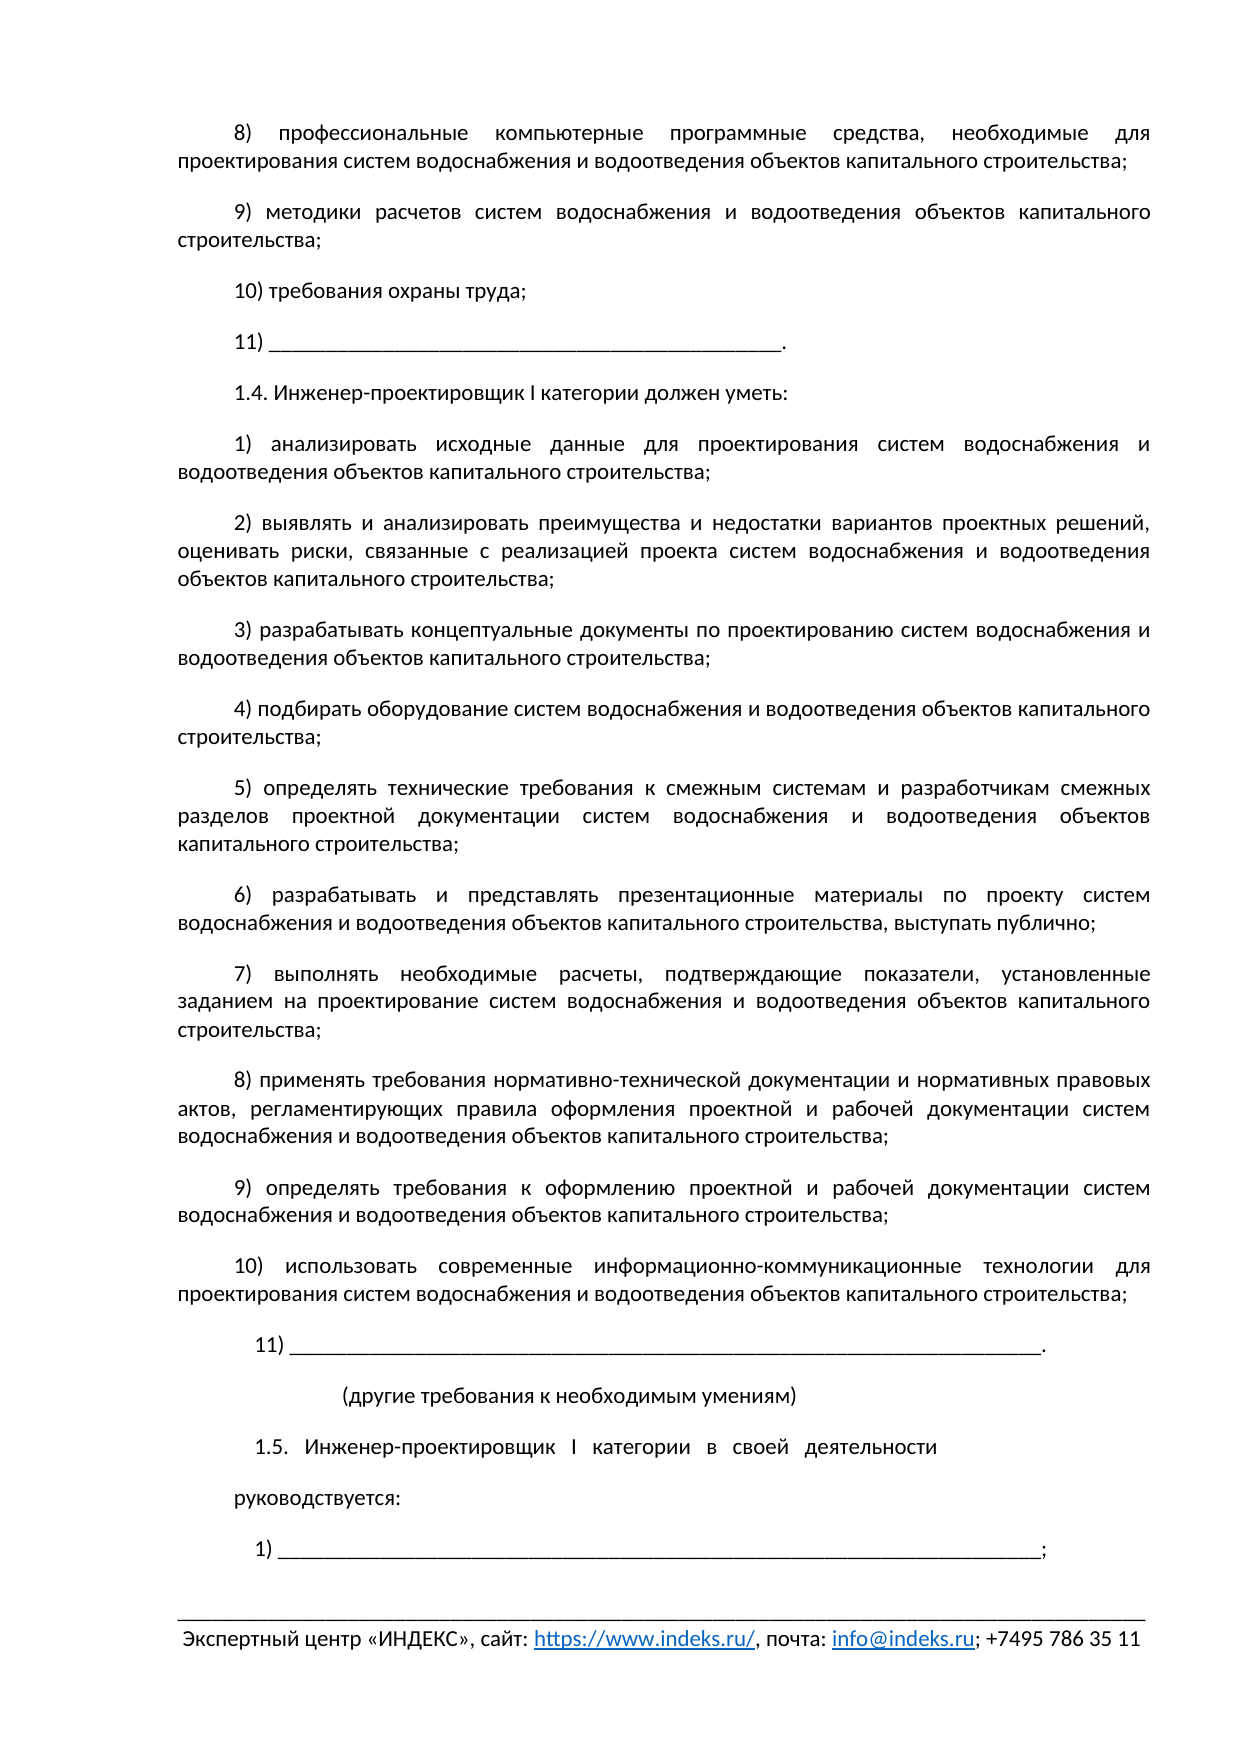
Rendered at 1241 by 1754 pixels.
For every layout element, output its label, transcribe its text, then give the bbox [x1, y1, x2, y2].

text 11) _____________________________________________. [177, 327, 1152, 355]
text 5) определять технические требования к смежным системам и разработчикам смежных разделов проектной документации систем водоснабжения и водоотведения объектов капитального строительства; [177, 773, 1152, 857]
text 10) использовать современные информационно-коммуникационные технологии для проектирования систем водоснабжения и водоотведения объектов капитального строительства; [177, 1252, 1152, 1308]
text 1.5. Инженер-проектировщик I категории в своей деятельности [177, 1432, 1152, 1460]
text 11) __________________________________________________________________. [177, 1331, 1152, 1358]
text руководствуется: [177, 1483, 1152, 1511]
text 1.4. Инженер-проектировщик I категории должен уметь: [177, 378, 1152, 406]
text 1) анализировать исходные данные для проектирования систем водоснабжения и водоотведения объектов капитального строительства; [177, 429, 1152, 485]
text 1) ___________________________________________________________________; [177, 1534, 1152, 1562]
text 4) подбирать оборудование систем водоснабжения и водоотведения объектов капитального строительства; [177, 694, 1152, 750]
text 2) выявлять и анализировать преимущества и недостатки вариантов проектных решений, оценивать риски, связанные с реализацией проекта систем водоснабжения и водоотведения объектов капитального строительства; [177, 508, 1152, 592]
text 8) применять требования нормативно-технической документации и нормативных правовых актов, регламентирующих правила оформления проектной и рабочей документации систем водоснабжения и водоотведения объектов капитального строительства; [177, 1066, 1152, 1150]
text 3) разрабатывать концептуальные документы по проектированию систем водоснабжения и водоотведения объектов капитального строительства; [177, 615, 1152, 671]
text 6) разрабатывать и представлять презентационные материалы по проекту систем водоснабжения и водоотведения объектов капитального строительства, выступать публично; [177, 880, 1152, 936]
text 7) выполнять необходимые расчеты, подтверждающие показатели, установленные заданием на проектирование систем водоснабжения и водоотведения объектов капитального строительства; [177, 959, 1152, 1043]
text (другие требования к необходимым умениям) [177, 1381, 1152, 1409]
text 10) требования охраны труда; [177, 276, 1152, 304]
text 8) профессиональные компьютерные программные средства, необходимые для проектирования систем водоснабжения и водоотведения объектов капитального строительства; [177, 118, 1152, 174]
text 9) методики расчетов систем водоснабжения и водоотведения объектов капитального строительства; [177, 197, 1152, 253]
text 9) определять требования к оформлению проектной и рабочей документации систем водоснабжения и водоотведения объектов капитального строительства; [177, 1173, 1152, 1229]
